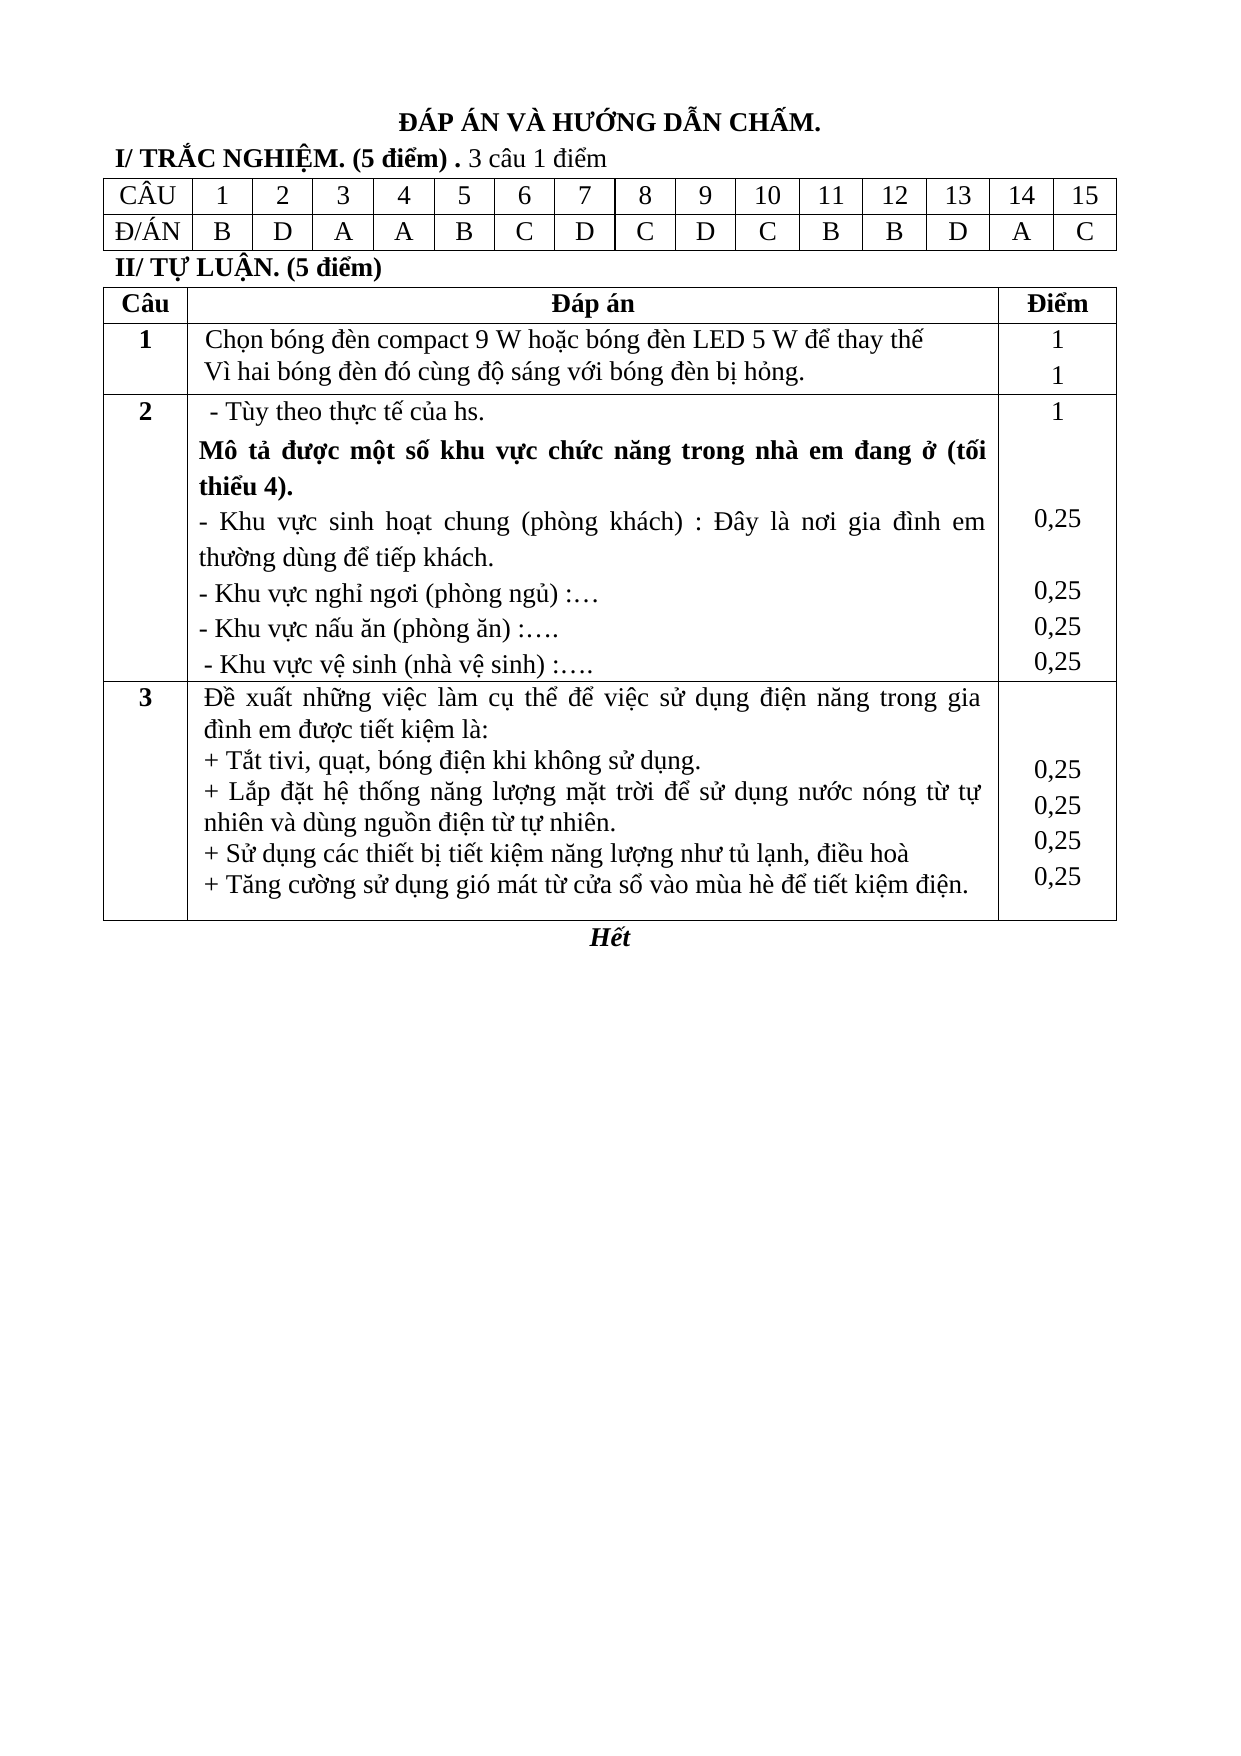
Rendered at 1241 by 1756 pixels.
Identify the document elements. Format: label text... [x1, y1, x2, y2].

text II/ TỰ LUẬN. (5 điểm) [114, 251, 1105, 282]
table_header 4 [374, 179, 434, 214]
table_header 15 [1054, 179, 1116, 214]
table_cell 0,25 0,25 0,25 0,25 [999, 682, 1116, 920]
table_cell B [800, 215, 862, 250]
table_cell C [495, 215, 554, 250]
table_header 13 [927, 179, 989, 214]
table_header 1 [193, 179, 252, 214]
table_header 2 [253, 179, 312, 214]
table_cell C [1054, 215, 1116, 250]
table_cell 3 [104, 682, 187, 920]
table_header 9 [676, 179, 735, 214]
table_header 11 [800, 179, 862, 214]
table_header 14 [990, 179, 1053, 214]
table_cell B [863, 215, 926, 250]
table_cell Đề xuất những việc làm cụ thể để việc sử dụng điện năng trong gia đình em được tiết kiệm là: + Tắt tivi, quạt, bóng điện khi không sử dụng. + Lắp đặt hệ thống năng lượng mặt trời để sử dụng nước nóng từ tự nhiên và dùng nguồn điện từ tự nhiên. + Sử dụng các thiết bị tiết kiệm năng lượng như tủ lạnh, điều hoà + Tăng cường sử dụng gió mát từ cửa sổ vào mùa hè để tiết kiệm điện. [188, 682, 998, 920]
table_header 8 [616, 179, 675, 214]
table_header Đáp án [188, 288, 998, 323]
table_header 12 [863, 179, 926, 214]
table_header 3 [313, 179, 373, 214]
table_cell D [253, 215, 312, 250]
table_header Câu [104, 288, 187, 323]
table_cell Chọn bóng đèn compact 9 W hoặc bóng đèn LED 5 W để thay thế Vì hai bóng đèn đó cùng độ sáng với bóng đèn bị hỏng. [188, 324, 998, 394]
text ĐÁP ÁN VÀ HƯỚNG DẪN CHẤM. [119, 106, 1100, 137]
table_cell B [435, 215, 494, 250]
table_cell C [736, 215, 799, 250]
table_header 7 [555, 179, 614, 214]
table_cell D [676, 215, 735, 250]
table_cell 1 1 [999, 324, 1116, 394]
table_cell D [555, 215, 614, 250]
table_header 6 [495, 179, 554, 214]
text I/ TRẮC NGHIỆM. (5 điểm) . 3 câu 1 điểm [114, 142, 1105, 173]
text Hết [114, 921, 1105, 953]
table_cell D [927, 215, 989, 250]
table_header Điểm [999, 288, 1116, 323]
table_header CÂU [104, 179, 192, 214]
table_cell 1 0,25 0,25 0,25 0,25 [999, 395, 1116, 681]
table_cell 2 [104, 395, 187, 681]
table_header 5 [435, 179, 494, 214]
table_cell Đ/ÁN [104, 215, 192, 250]
table_cell A [374, 215, 434, 250]
table_cell A [313, 215, 373, 250]
table_cell 1 [104, 324, 187, 394]
table_header 10 [736, 179, 799, 214]
table_cell Tùy theo thực tế của hs. Mô tả được một số khu vực chức năng trong nhà em đang ở (tối thiểu 4). - Khu vực sinh hoạt chung (phòng khách) : Đây là nơi gia đình em thường dùng để tiếp khách. - Khu vực nghỉ ngơi (phòng ngủ) :… - Khu vực nấu ăn (phòng ăn) :…. - Khu vực vệ sinh (nhà vệ sinh) :…. [188, 395, 998, 681]
table_cell B [193, 215, 252, 250]
table_cell C [616, 215, 675, 250]
table_cell A [990, 215, 1053, 250]
